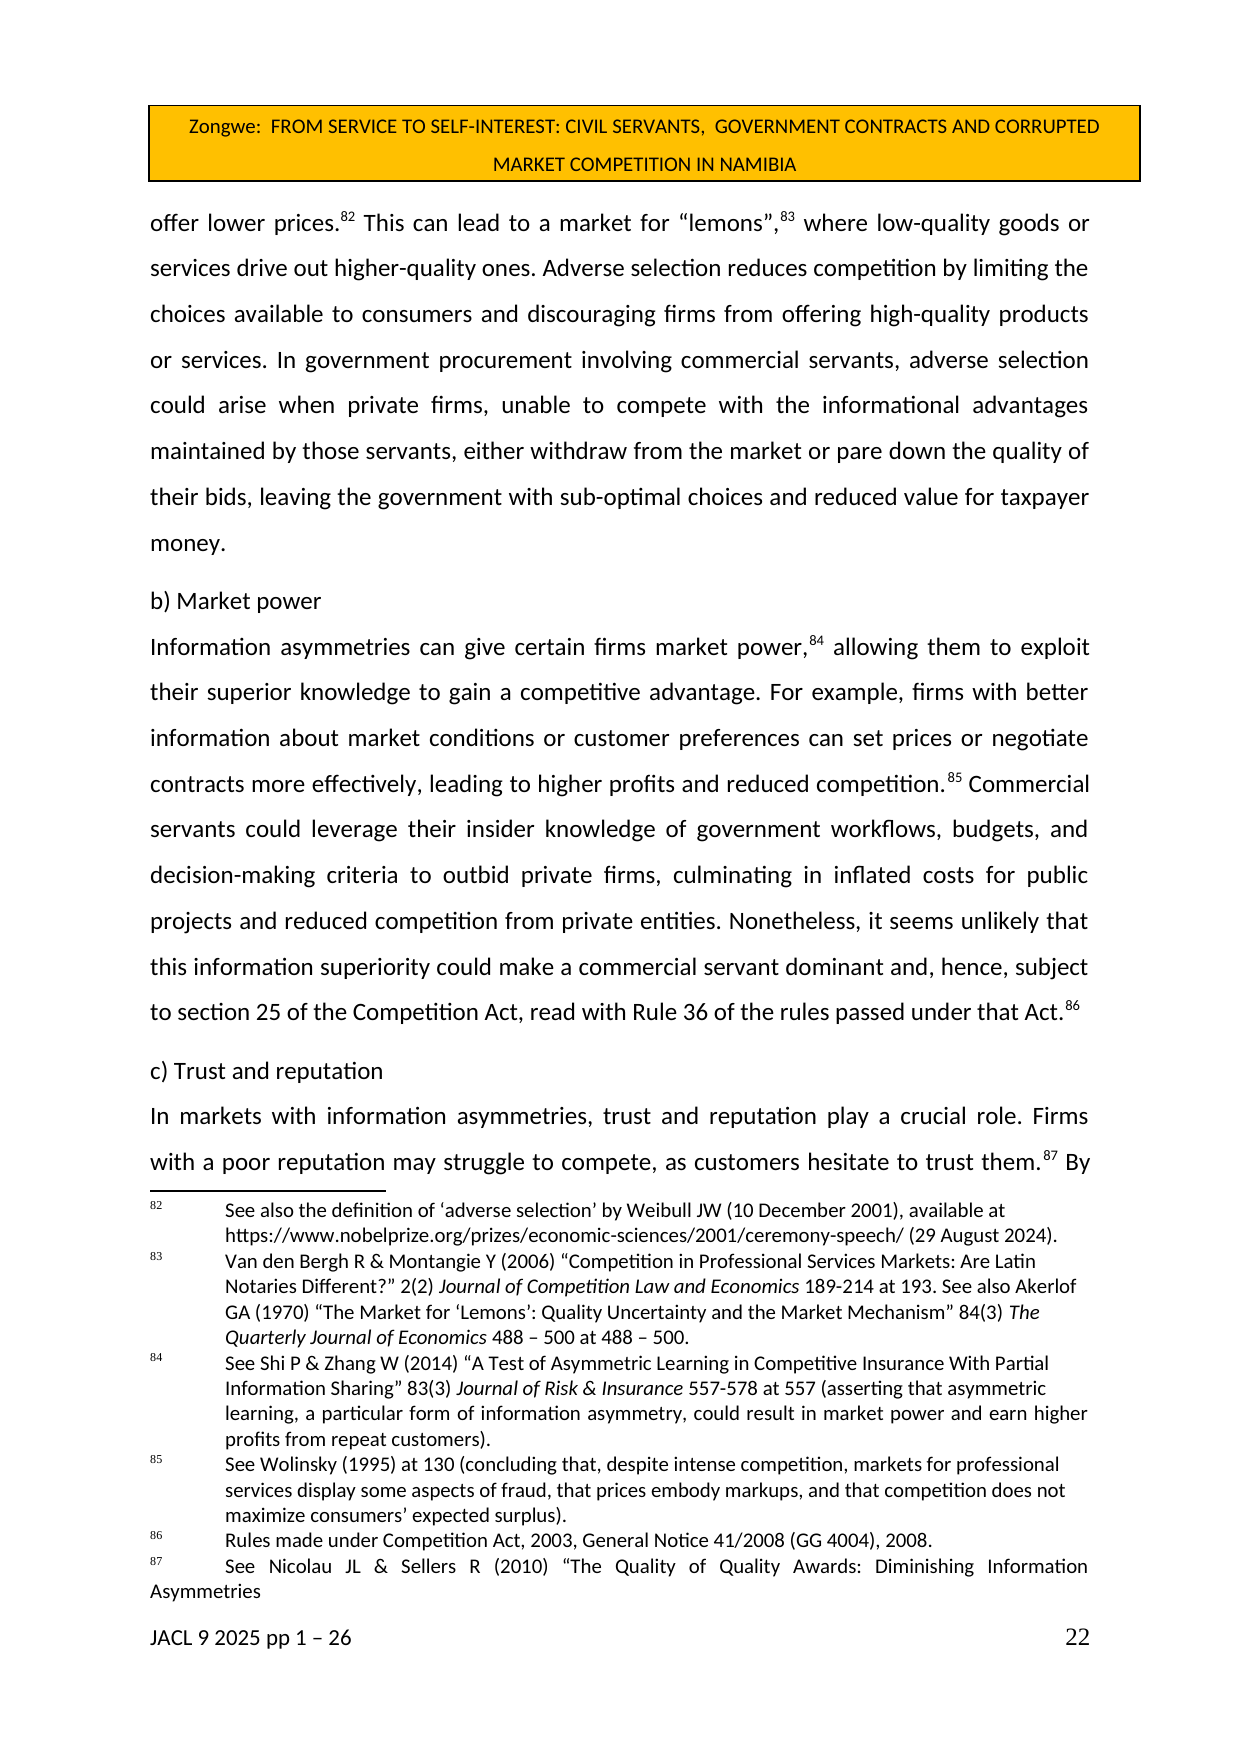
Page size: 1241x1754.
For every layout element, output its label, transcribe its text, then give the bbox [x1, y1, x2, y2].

subtitle b) Market power [150, 585, 1090, 616]
subtitle c) Trust and reputation [150, 1055, 1090, 1085]
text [150, 150, 1090, 557]
text Information asymmetries can give certain firms market power, allowing them to exploit their superior knowledge to gain a competitive advantage. For example, firms with better information about market conditions or customer preferences can set prices or negotiate contracts more effectively, leading to higher profits and reduced competition. Commercial servants could leverage their insider knowledge of government workflows, budgets, and decision-making criteria to outbid private firms, culminating in inflated costs for public projects and reduced competition from private entities. Nonetheless, it seems unlikely that this information superiority could make a commercial servant dominant and, hence, subject to section 25 of the Competition Act, read with Rule 36 of the rules passed under that Act. [150, 631, 1090, 1027]
text In markets with information asymmetries, trust and reputation play a crucial role. Firms with a poor reputation may struggle to compete, as customers hesitate to trust them. By contrast, commercial servants boast an insider status and a perceived governmental authority that endow them with an unearned reputational advantage over private firms. This advantage may warp the market’s natural mechanisms for building trust and reputation based on actual performance and reliability. [150, 1101, 1090, 1177]
